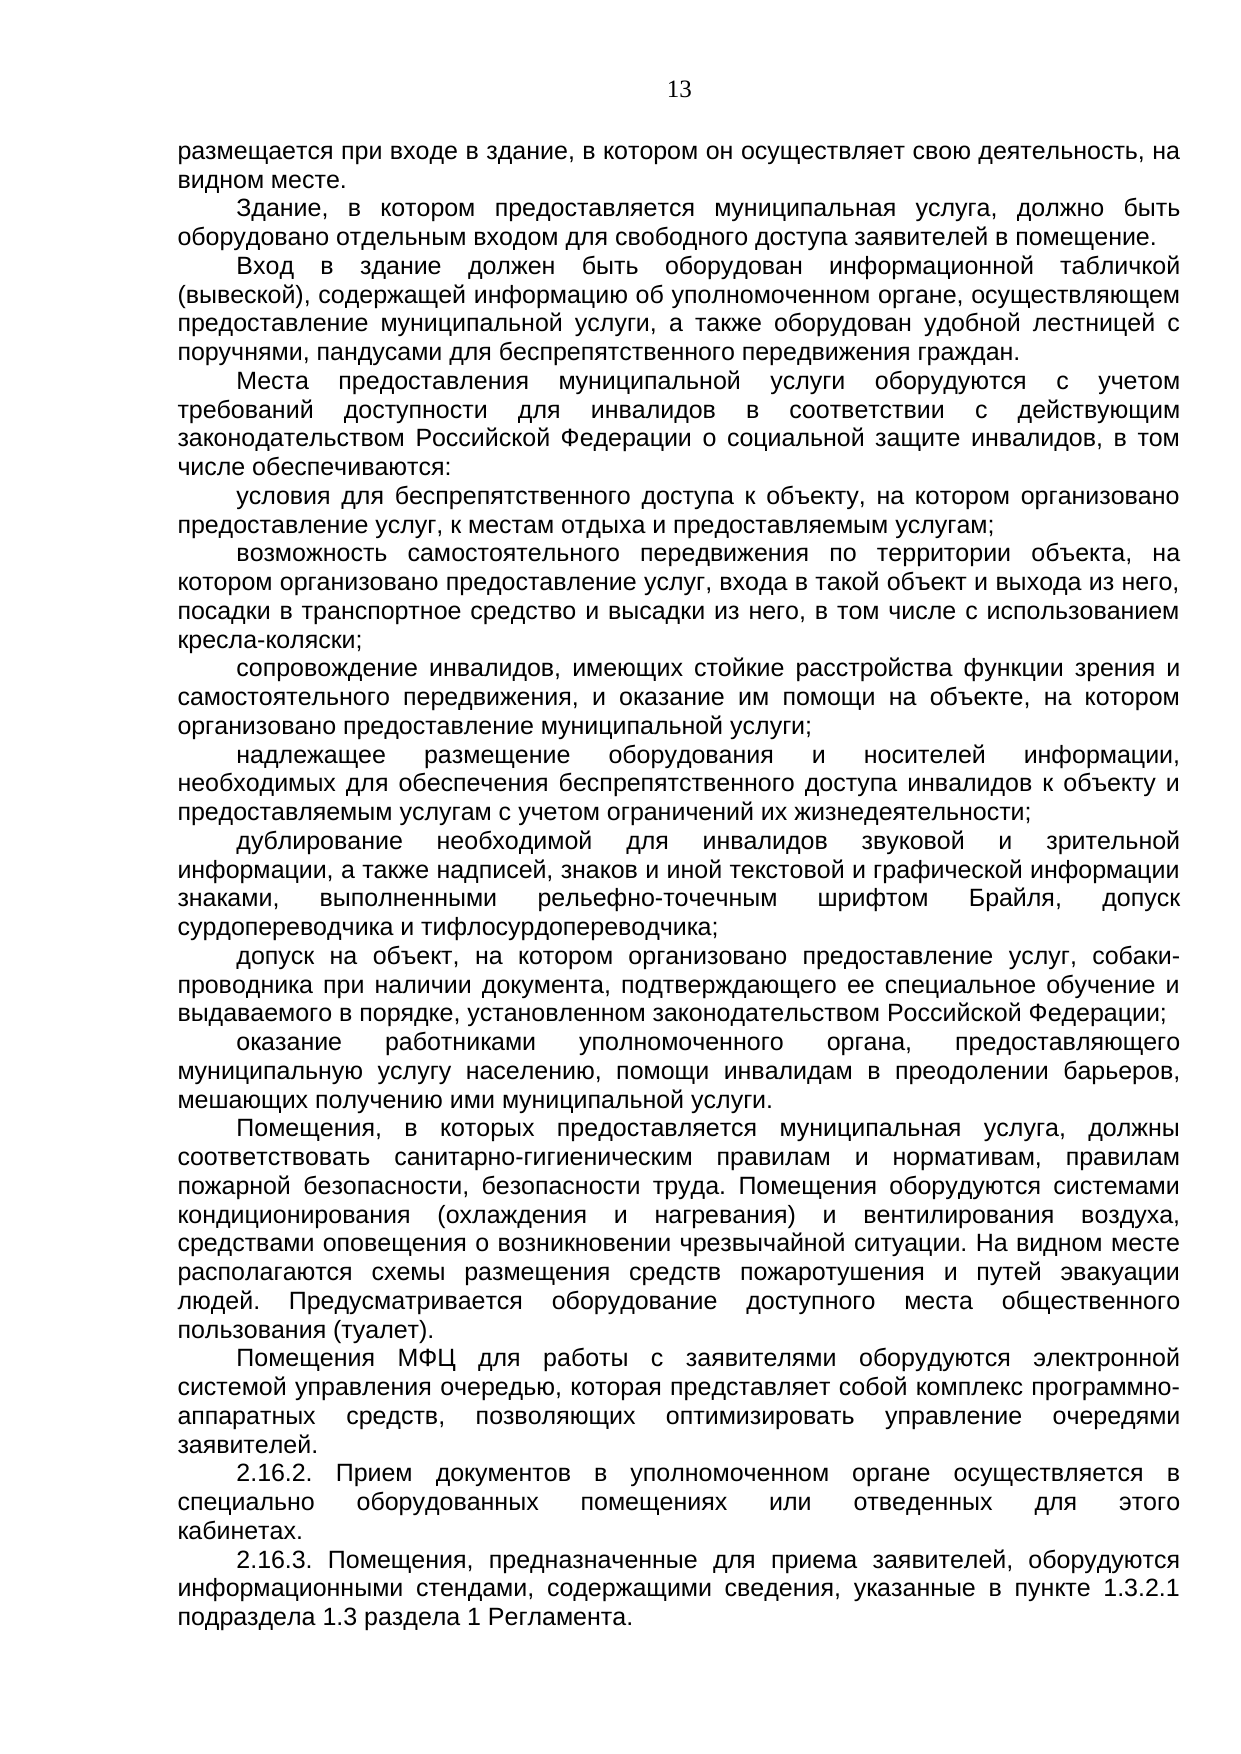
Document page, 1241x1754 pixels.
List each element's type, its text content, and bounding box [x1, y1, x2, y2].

text сопровождение инвалидов, имеющих стойкие расстройства функции зрения и самостоятельного передвижения, и оказание им помощи на объекте, на котором организовано предоставление муниципальной услуги; [177, 653, 1181, 739]
text условия для беспрепятственного доступа к объекту, на котором организовано предоставление услуг, к местам отдыха и предоставляемым услугам; [177, 481, 1181, 538]
text 2.16.3. Помещения, предназначенные для приема заявителей, оборудуются информационными стендами, содержащими сведения, указанные в пункте 1.3.2.1 подраздела 1.3 раздела 1 Регламента. [177, 1544, 1181, 1631]
text Помещения, в которых предоставляется муниципальная услуга, должны соответствовать санитарно-гигиеническим правилам и нормативам, правилам пожарной безопасности, безопасности труда. Помещения оборудуются системами кондиционирования (охлаждения и нагревания) и вентилирования воздуха, средствами оповещения о возникновении чрезвычайной ситуации. На видном месте располагаются схемы размещения средств пожаротушения и путей эвакуации людей. Предусматривается оборудование доступного места общественного пользования (туалет). [177, 1113, 1181, 1343]
text надлежащее размещение оборудования и носителей информации, необходимых для обеспечения беспрепятственного доступа инвалидов к объекту и предоставляемым услугам с учетом ограничений их жизнедеятельности; [177, 739, 1181, 826]
text Здание, в котором предоставляется муниципальная услуга, должно быть оборудовано отдельным входом для свободного доступа заявителей в помещение. [177, 193, 1181, 251]
text Места предоставления муниципальной услуги оборудуются с учетом требований доступности для инвалидов в соответствии с действующим законодательством Российской Федерации о социальной защите инвалидов, в том числе обеспечиваются: [177, 366, 1181, 481]
text дублирование необходимой для инвалидов звуковой и зрительной информации, а также надписей, знаков и иной текстовой и графической информации знаками, выполненными рельефно-точечным шрифтом Брайля, допуск сурдопереводчика и тифлосурдопереводчика; [177, 826, 1181, 941]
text оказание работниками уполномоченного органа, предоставляющего муниципальную услугу населению, помощи инвалидам в преодолении барьеров, мешающих получению ими муниципальной услуги. [177, 1027, 1181, 1113]
text Помещения МФЦ для работы с заявителями оборудуются электронной системой управления очередью, которая представляет собой комплекс программно-аппаратных средств, позволяющих оптимизировать управление очередями заявителей. [177, 1343, 1181, 1458]
text возможность самостоятельного передвижения по территории объекта, на котором организовано предоставление услуг, входа в такой объект и выхода из него, посадки в транспортное средство и высадки из него, в том числе с использованием кресла-коляски; [177, 538, 1181, 653]
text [177, 136, 1181, 193]
text допуск на объект, на котором организовано предоставление услуг, собаки-проводника при наличии документа, подтверждающего ее специальное обучение и выдаваемого в порядке, установленном законодательством Российской Федерации; [177, 941, 1181, 1027]
text 2.16.2. Прием документов в уполномоченном органе осуществляется в специально оборудованных помещениях или отведенных для этого кабинетах. [177, 1458, 1181, 1544]
text Вход в здание должен быть оборудован информационной табличкой (вывеской), содержащей информацию об уполномоченном органе, осуществляющем предоставление муниципальной услуги, а также оборудован удобной лестницей с поручнями, пандусами для беспрепятственного передвижения граждан. [177, 251, 1181, 366]
